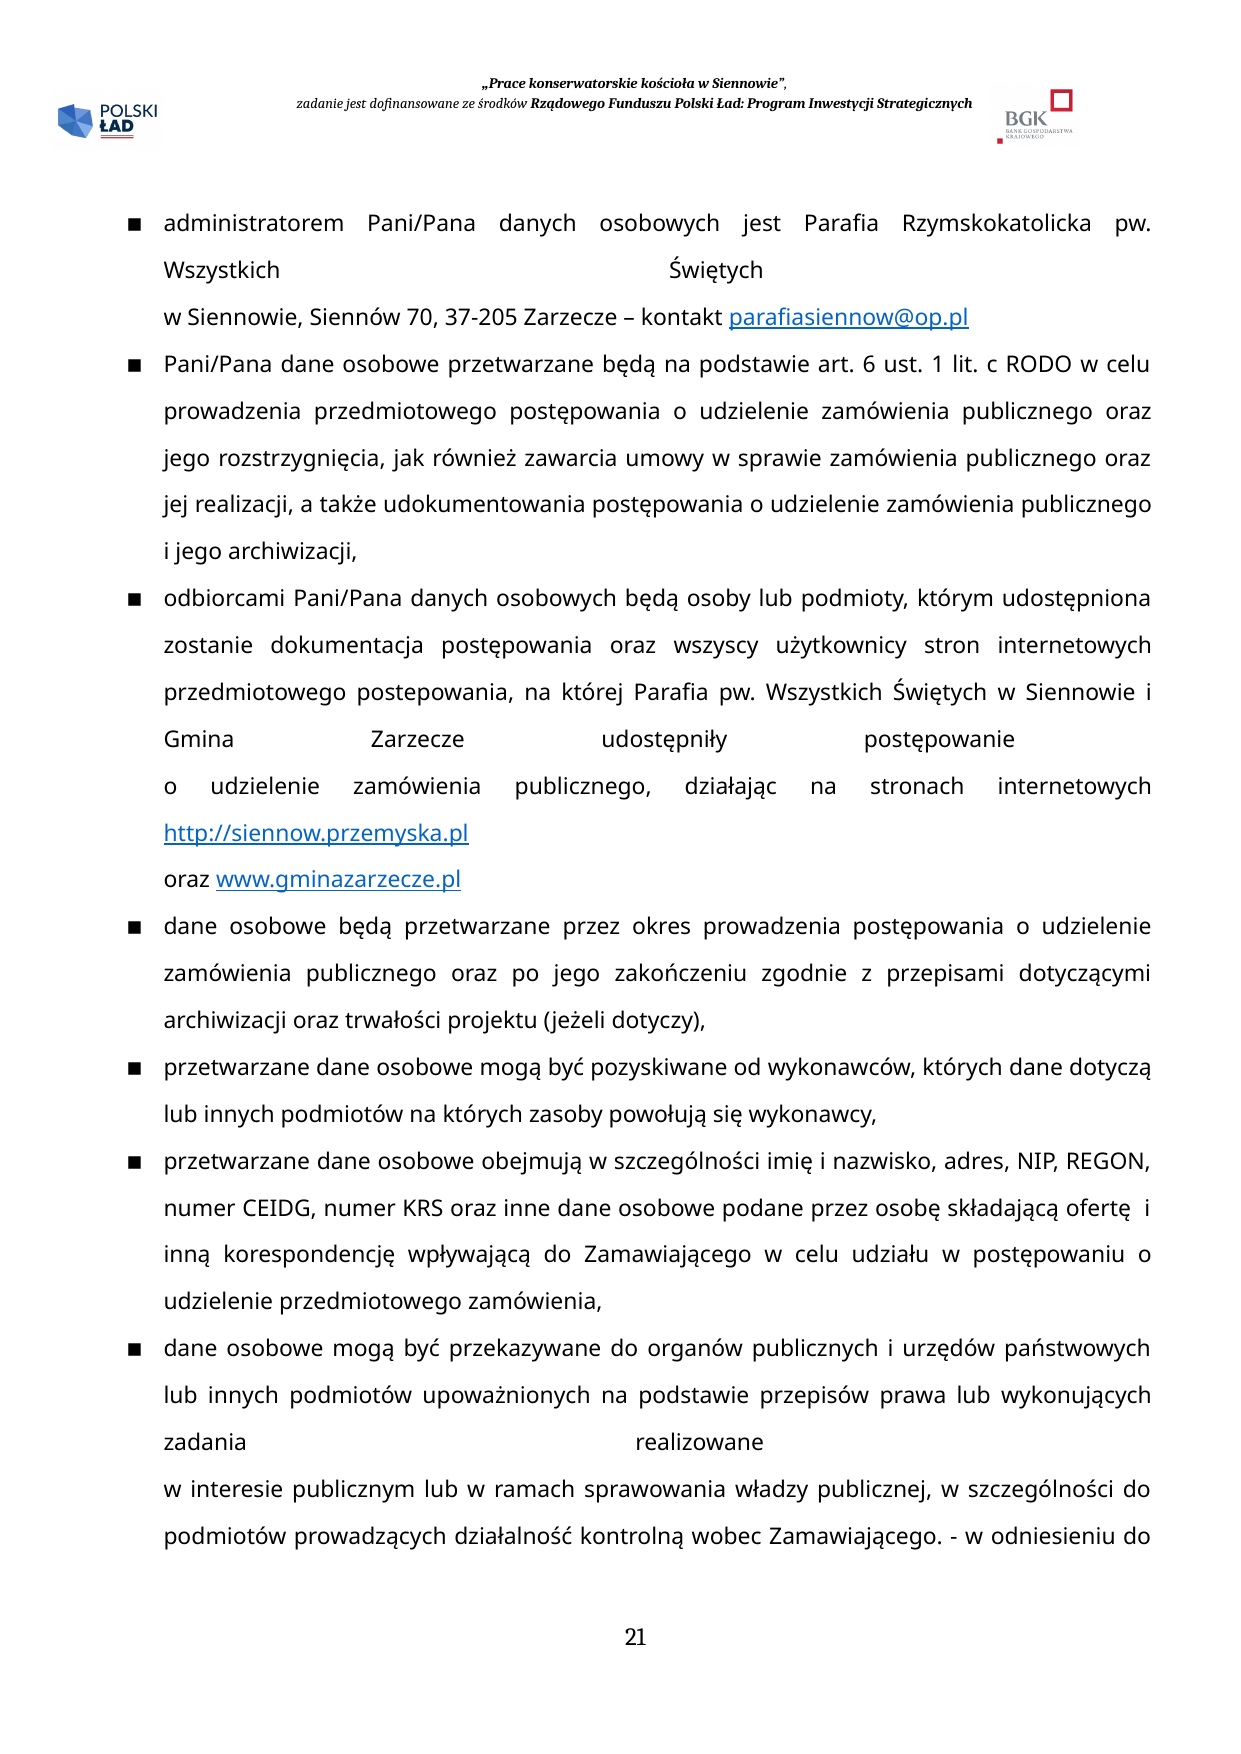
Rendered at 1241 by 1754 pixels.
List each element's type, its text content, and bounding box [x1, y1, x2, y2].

list odbiorcami Pani/Pana danych osobowych będą osoby lub podmioty, którym udostępniona zostanie dokumentacja postępowania oraz wszyscy użytkownicy stron internetowych przedmiotowego postepowania, na której Parafia pw. Wszystkich Świętych w Siennowie i Gmina Zarzecze udostępniły postępowanie o udzielenie zamówienia publicznego, działając na stronach internetowych http://siennow.przemyska.pl oraz www.gminazarzecze.pl [126, 582, 1152, 895]
picture [989, 83, 1080, 146]
picture [52, 88, 166, 151]
list administratorem Pani/Pana danych osobowych jest Parafia Rzymskokatolicka pw. Wszystkich Świętych w Siennowie, Siennów 70, 37-205 Zarzecze – kontakt parafiasiennow@op.pl [126, 207, 1152, 332]
list Pani/Pana dane osobowe przetwarzane będą na podstawie art. 6 ust. 1 lit. c RODO w celu prowadzenia przedmiotowego postępowania o udzielenie zamówienia publicznego oraz jego rozstrzygnięcia, jak również zawarcia umowy w sprawie zamówienia publicznego oraz jej realizacji, a także udokumentowania postępowania o udzielenie zamówienia publicznego i jego archiwizacji, [126, 348, 1152, 567]
list przetwarzane dane osobowe obejmują w szczególności imię i nazwisko, adres, NIP, REGON, numer CEIDG, numer KRS oraz inne dane osobowe podane przez osobę składającą ofertę i inną korespondencję wpływającą do Zamawiającego w celu udziału w postępowaniu o udzielenie przedmiotowego zamówienia, [126, 1145, 1152, 1317]
list dane osobowe będą przetwarzane przez okres prowadzenia postępowania o udzielenie zamówienia publicznego oraz po jego zakończeniu zgodnie z przepisami dotyczącymi archiwizacji oraz trwałości projektu (jeżeli dotyczy), [126, 910, 1152, 1035]
list przetwarzane dane osobowe mogą być pozyskiwane od wykonawców, których dane dotyczą lub innych podmiotów na których zasoby powołują się wykonawcy, [126, 1051, 1152, 1129]
